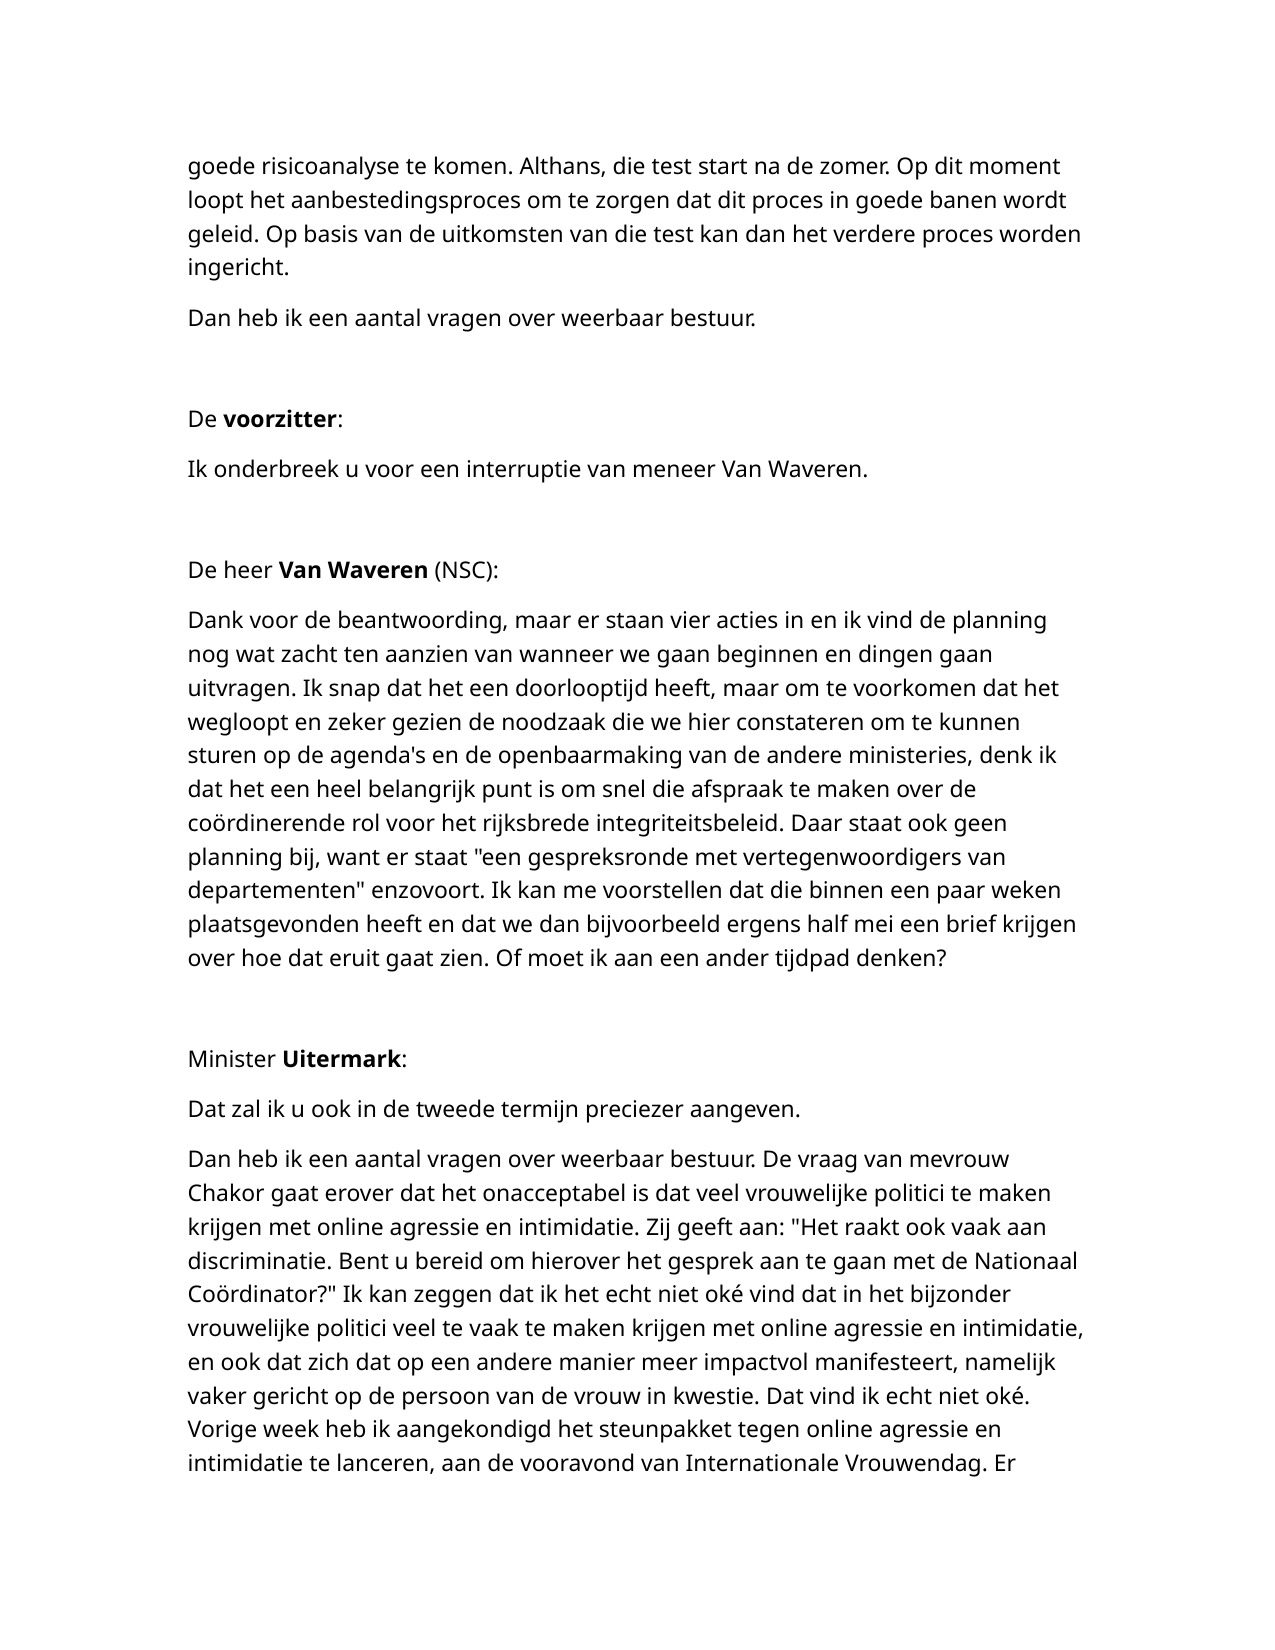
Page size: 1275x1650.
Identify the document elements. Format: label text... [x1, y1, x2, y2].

text Minister Uitermark: [187, 1042, 1087, 1074]
text Dan heb ik een aantal vragen over weerbaar bestuur. [187, 302, 1087, 333]
text De voorzitter: [187, 402, 1087, 434]
text Dat zal ik u ook in de tweede termijn preciezer aangeven. [187, 1093, 1087, 1124]
text Ik onderbreek u voor een interruptie van meneer Van Waveren. [187, 453, 1087, 484]
text De heer Van Waveren (NSC): [187, 554, 1087, 585]
text Dank voor de beantwoording, maar er staan vier acties in en ik vind de planning nog wat zacht ten aanzien van wanneer we gaan beginnen en dingen gaan uitvragen. Ik snap dat het een doorlooptijd heeft, maar om te voorkomen dat het wegloopt en zeker gezien de noodzaak die we hier constateren om te kunnen sturen op de agenda's en de openbaarmaking van de andere ministeries, denk ik dat het een heel belangrijk punt is om snel die afspraak te maken over de coördinerende rol voor het rijksbrede integriteitsbeleid. Daar staat ook geen planning bij, want er staat "een gespreksronde met vertegenwoordigers van departementen" enzovoort. Ik kan me voorstellen dat die binnen een paar weken plaatsgevonden heeft en dat we dan bijvoorbeeld ergens half mei een brief krijgen over hoe dat eruit gaat zien. Of moet ik aan een ander tijdpad denken? [187, 604, 1087, 973]
